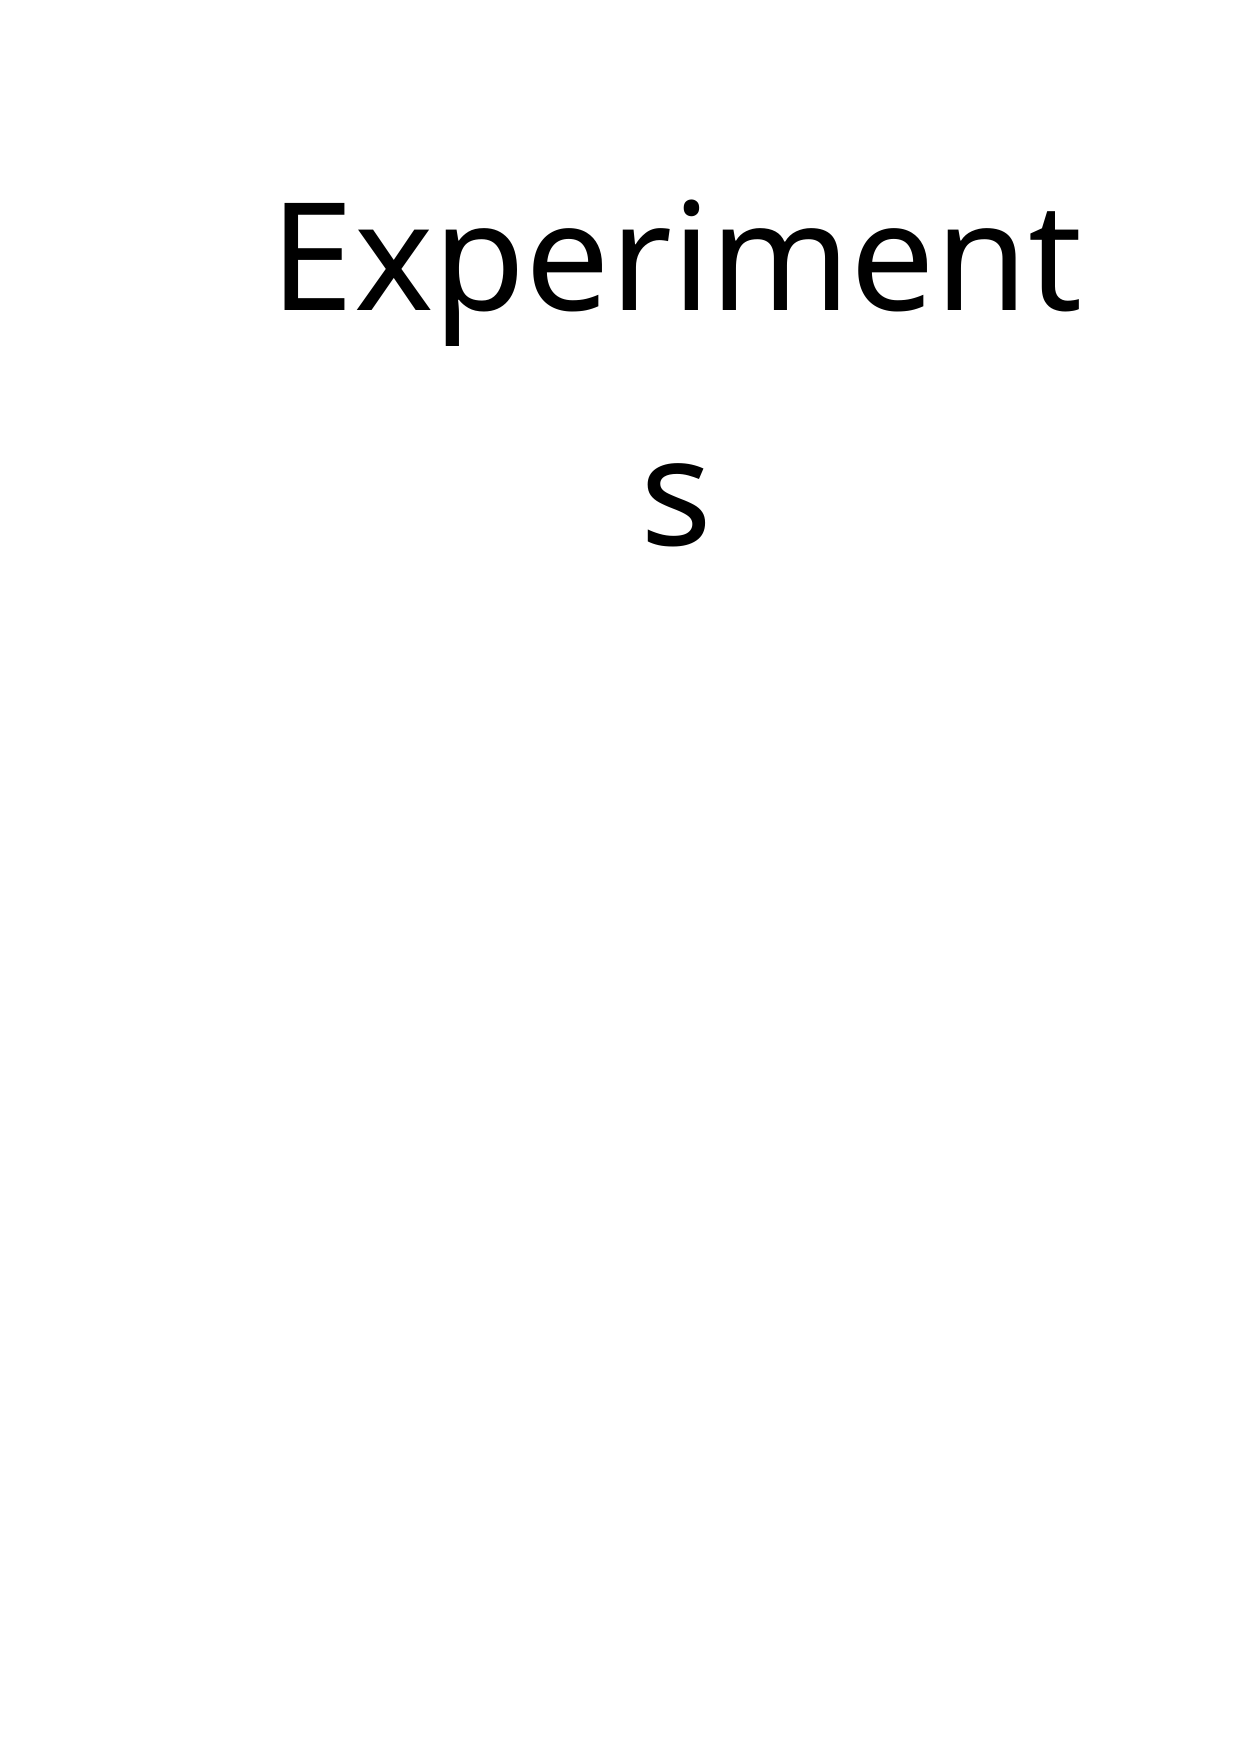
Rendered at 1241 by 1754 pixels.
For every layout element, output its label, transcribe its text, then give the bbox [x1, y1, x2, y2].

text Experiments [262, 150, 1090, 589]
